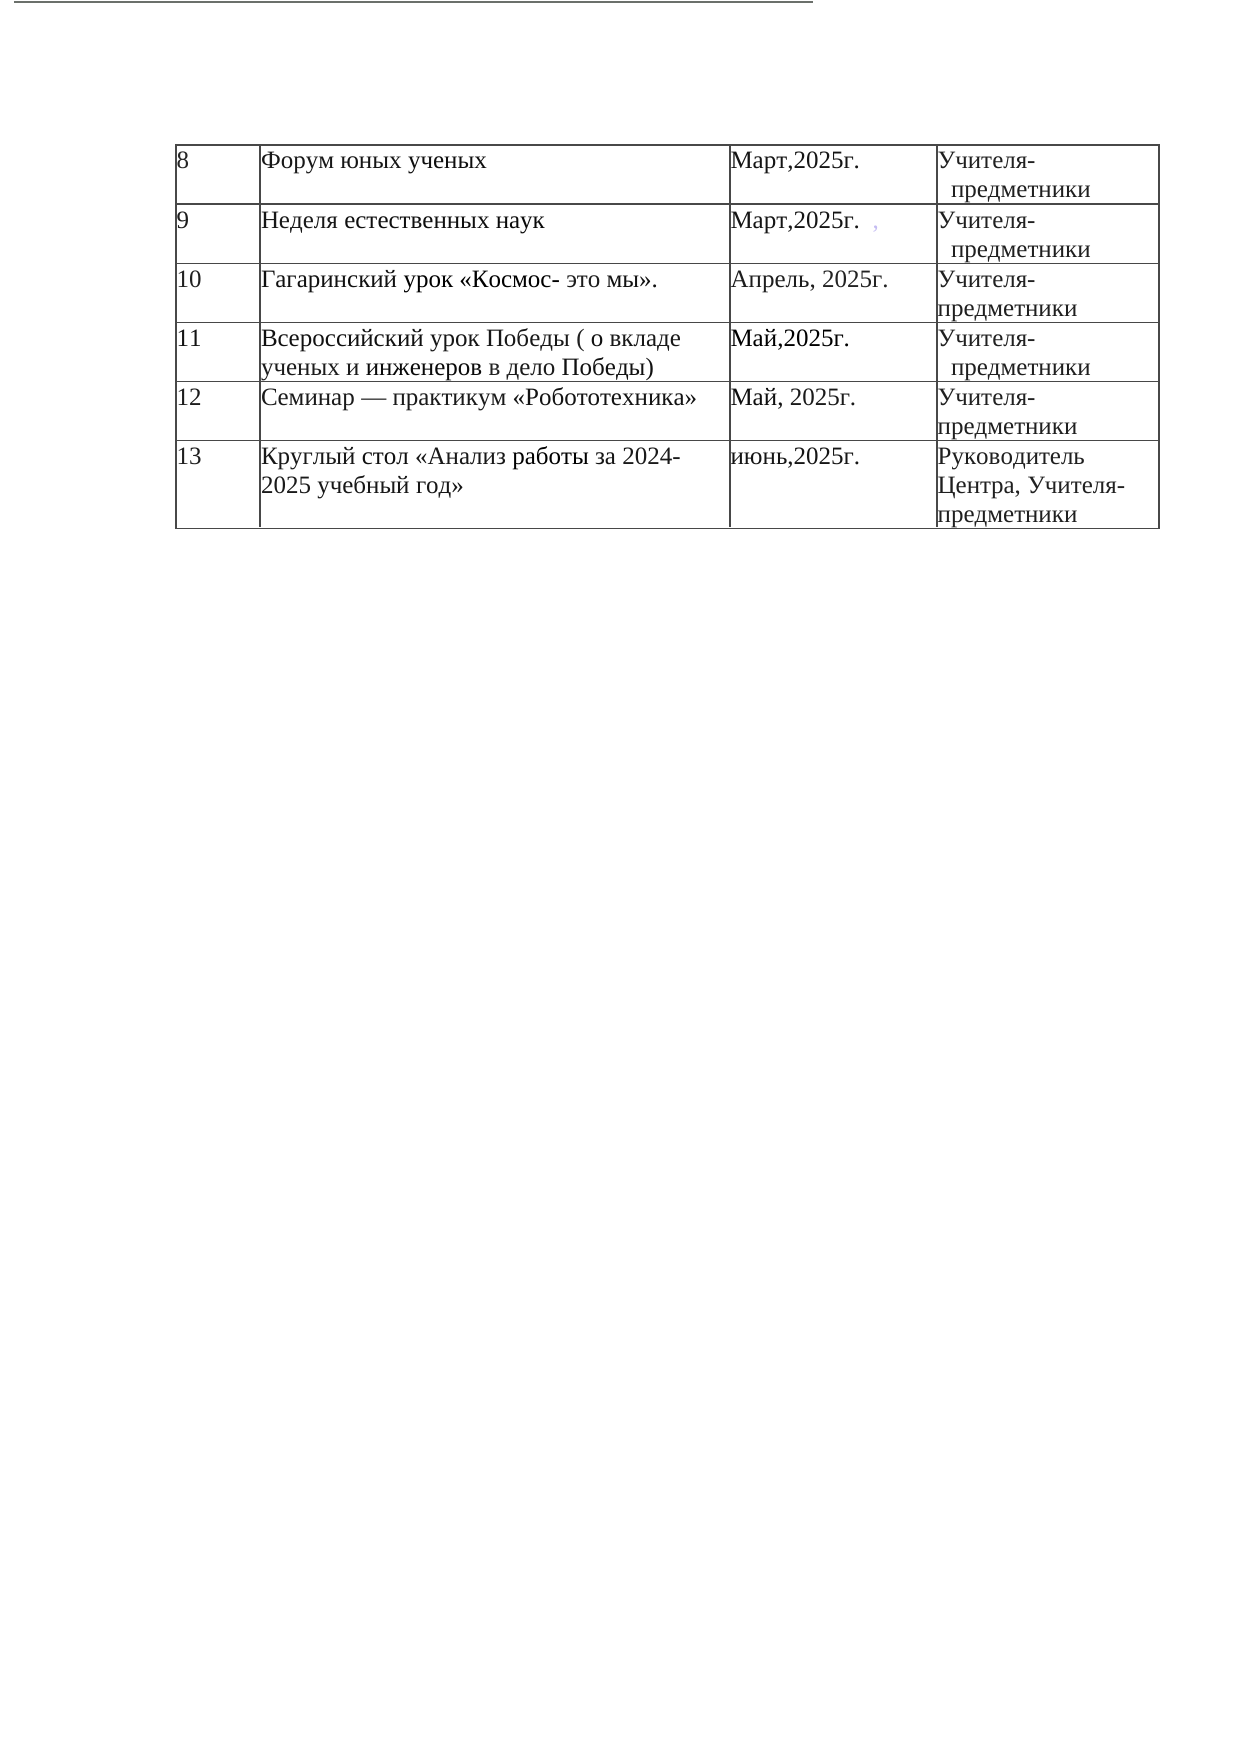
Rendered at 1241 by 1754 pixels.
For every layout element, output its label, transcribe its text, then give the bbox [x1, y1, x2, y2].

table_cell Семинар — практикум «Робототехника» [261, 382, 729, 439]
table_cell Учителя- предметники [938, 205, 1158, 262]
table_cell 12 [177, 382, 259, 439]
table_cell июнь,2025г. [731, 441, 936, 527]
table_cell 11 [177, 323, 259, 381]
table_cell Май, 2025г. [731, 382, 936, 439]
table_cell Неделя естественных наук [261, 205, 729, 262]
table_header Март,2025г. [731, 146, 936, 203]
table_header Форум юных ученых [261, 146, 729, 203]
table_cell Март,2025г. , [731, 205, 936, 262]
table_cell Учителя- предметники [938, 264, 1158, 321]
table_header 8 [177, 146, 259, 203]
table_cell Круглый стол «Анализ работы за 2024- 2025 учебный год» [261, 441, 729, 527]
table_cell Учителя- предметники [938, 382, 1158, 439]
table_cell Всероссийский урок Победы ( о вкладе ученых и инженеров в дело Победы) [261, 323, 729, 381]
table_cell 10 [177, 264, 259, 321]
table_cell Апрель, 2025г. [731, 264, 936, 321]
table_header Учителя- предметники [938, 146, 1158, 203]
table_cell Гагаринский урок «Космос- это мы». [261, 264, 729, 321]
table_cell Учителя- предметники [938, 323, 1158, 381]
table_cell Руководитель Центра, Учителя- предметники [938, 441, 1158, 527]
table_cell Maй,2025г. [731, 323, 936, 381]
table_cell 9 [177, 205, 259, 262]
table_cell 13 [177, 441, 259, 527]
